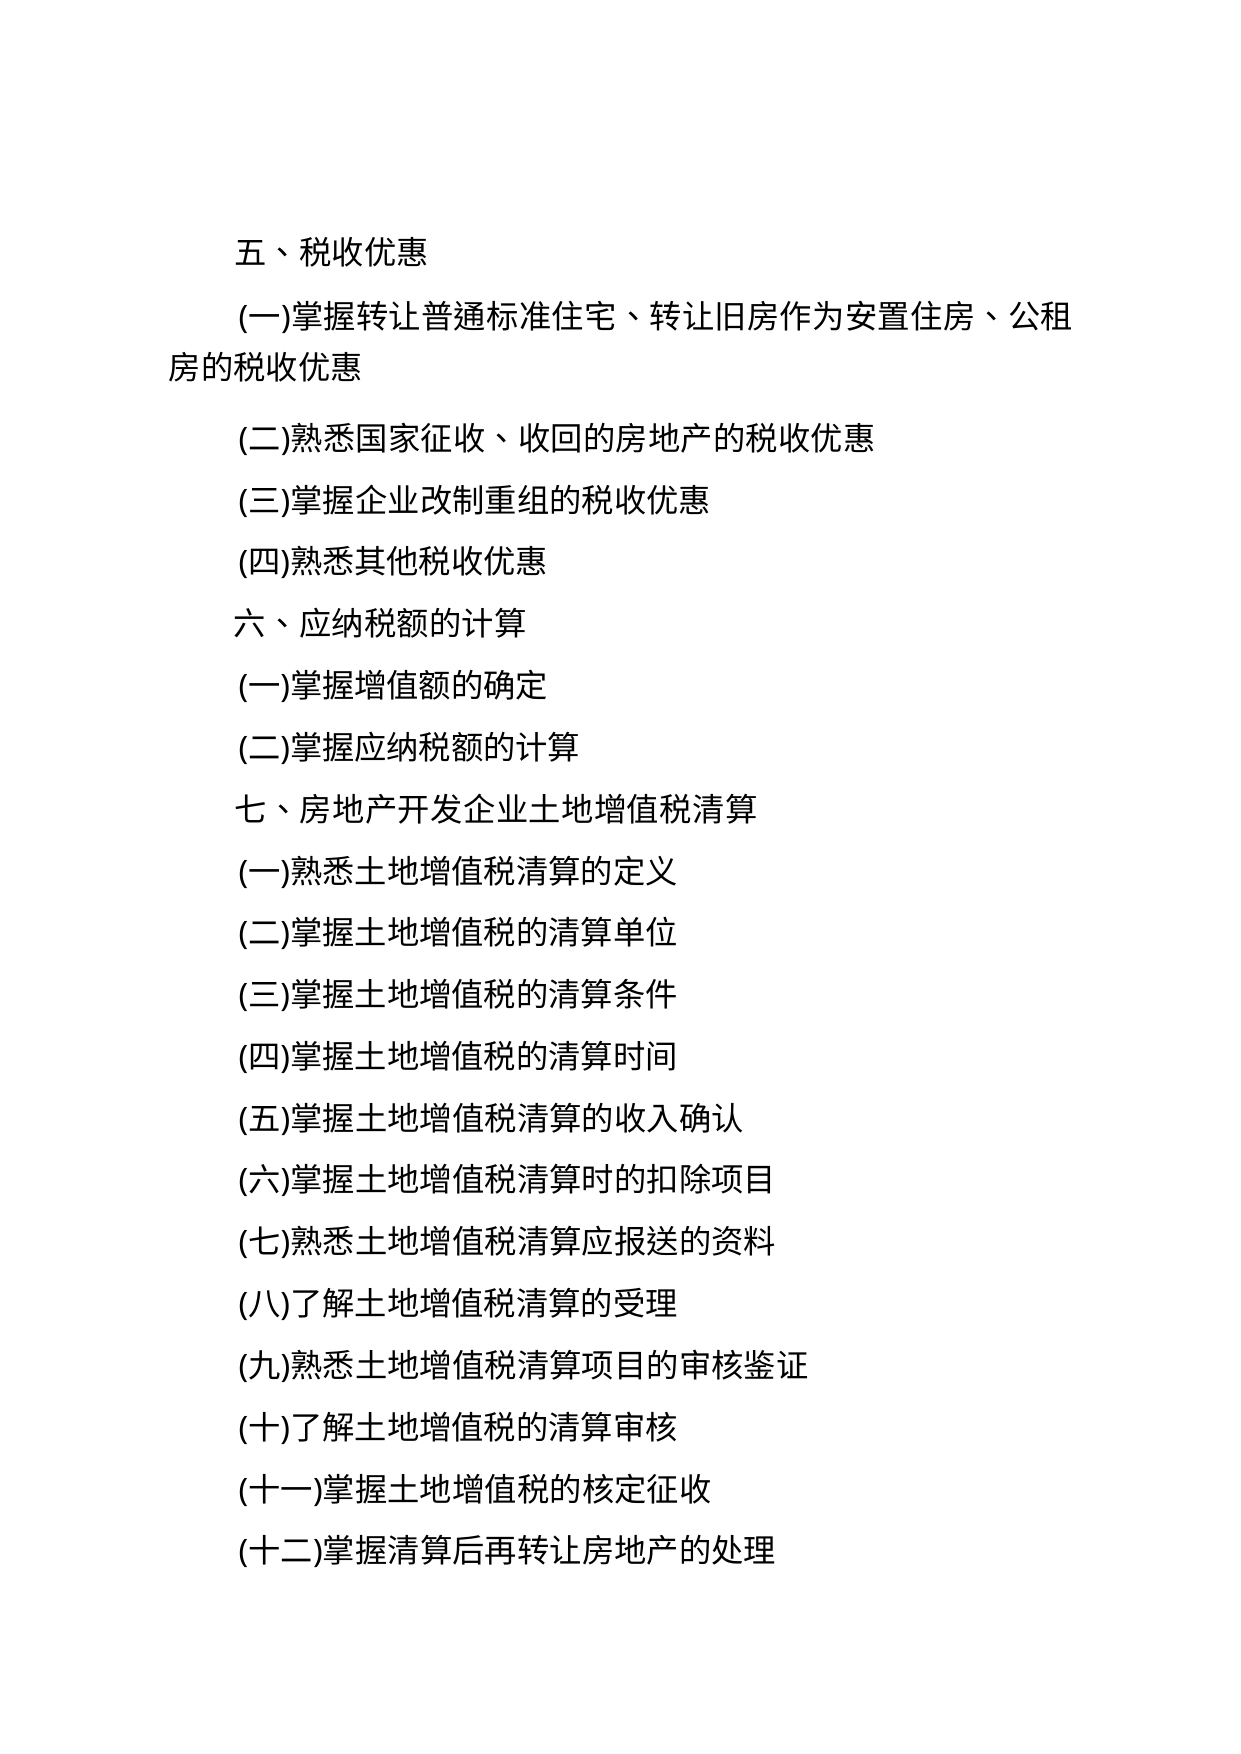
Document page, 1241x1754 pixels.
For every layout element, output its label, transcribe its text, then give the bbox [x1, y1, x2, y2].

text (二)掌握应纳税额的计算 [238, 727, 1087, 767]
text (三)掌握企业改制重组的税收优惠 [238, 480, 1087, 520]
text (四)掌握土地增值税的清算时间 [238, 1036, 1087, 1076]
text (五)掌握土地增值税清算的收入确认 [238, 1098, 1087, 1138]
text (十)了解土地增值税的清算审核 [238, 1407, 1087, 1447]
text (十二)掌握清算后再转让房地产的处理 [238, 1530, 1087, 1570]
text (八)了解土地增值税清算的受理 [238, 1283, 1087, 1323]
text (一)掌握增值额的确定 [238, 665, 1087, 706]
text (一)掌握转让普通标准住宅、转让旧房作为安置住房、公租 房的税收优惠 [168, 293, 1087, 389]
text 七、房地产开发企业土地增值税清算 [234, 789, 1087, 829]
text (一)熟悉土地增值税清算的定义 [238, 851, 1087, 891]
text 六、应纳税额的计算 [234, 603, 1087, 644]
text (九)熟悉土地增值税清算项目的审核鉴证 [238, 1345, 1087, 1386]
text (十一)掌握土地增值税的核定征收 [238, 1468, 1087, 1509]
text (七)熟悉土地增值税清算应报送的资料 [238, 1221, 1087, 1262]
text (二)掌握土地增值税的清算单位 [238, 912, 1087, 953]
text (四)熟悉其他税收优惠 [238, 542, 1087, 582]
text (三)掌握土地增值税的清算条件 [238, 974, 1087, 1015]
text (二)熟悉国家征收、收回的房地产的税收优惠 [238, 418, 1087, 459]
text 五、税收优惠 [234, 232, 1087, 272]
text (六)掌握土地增值税清算时的扣除项目 [238, 1159, 1087, 1200]
